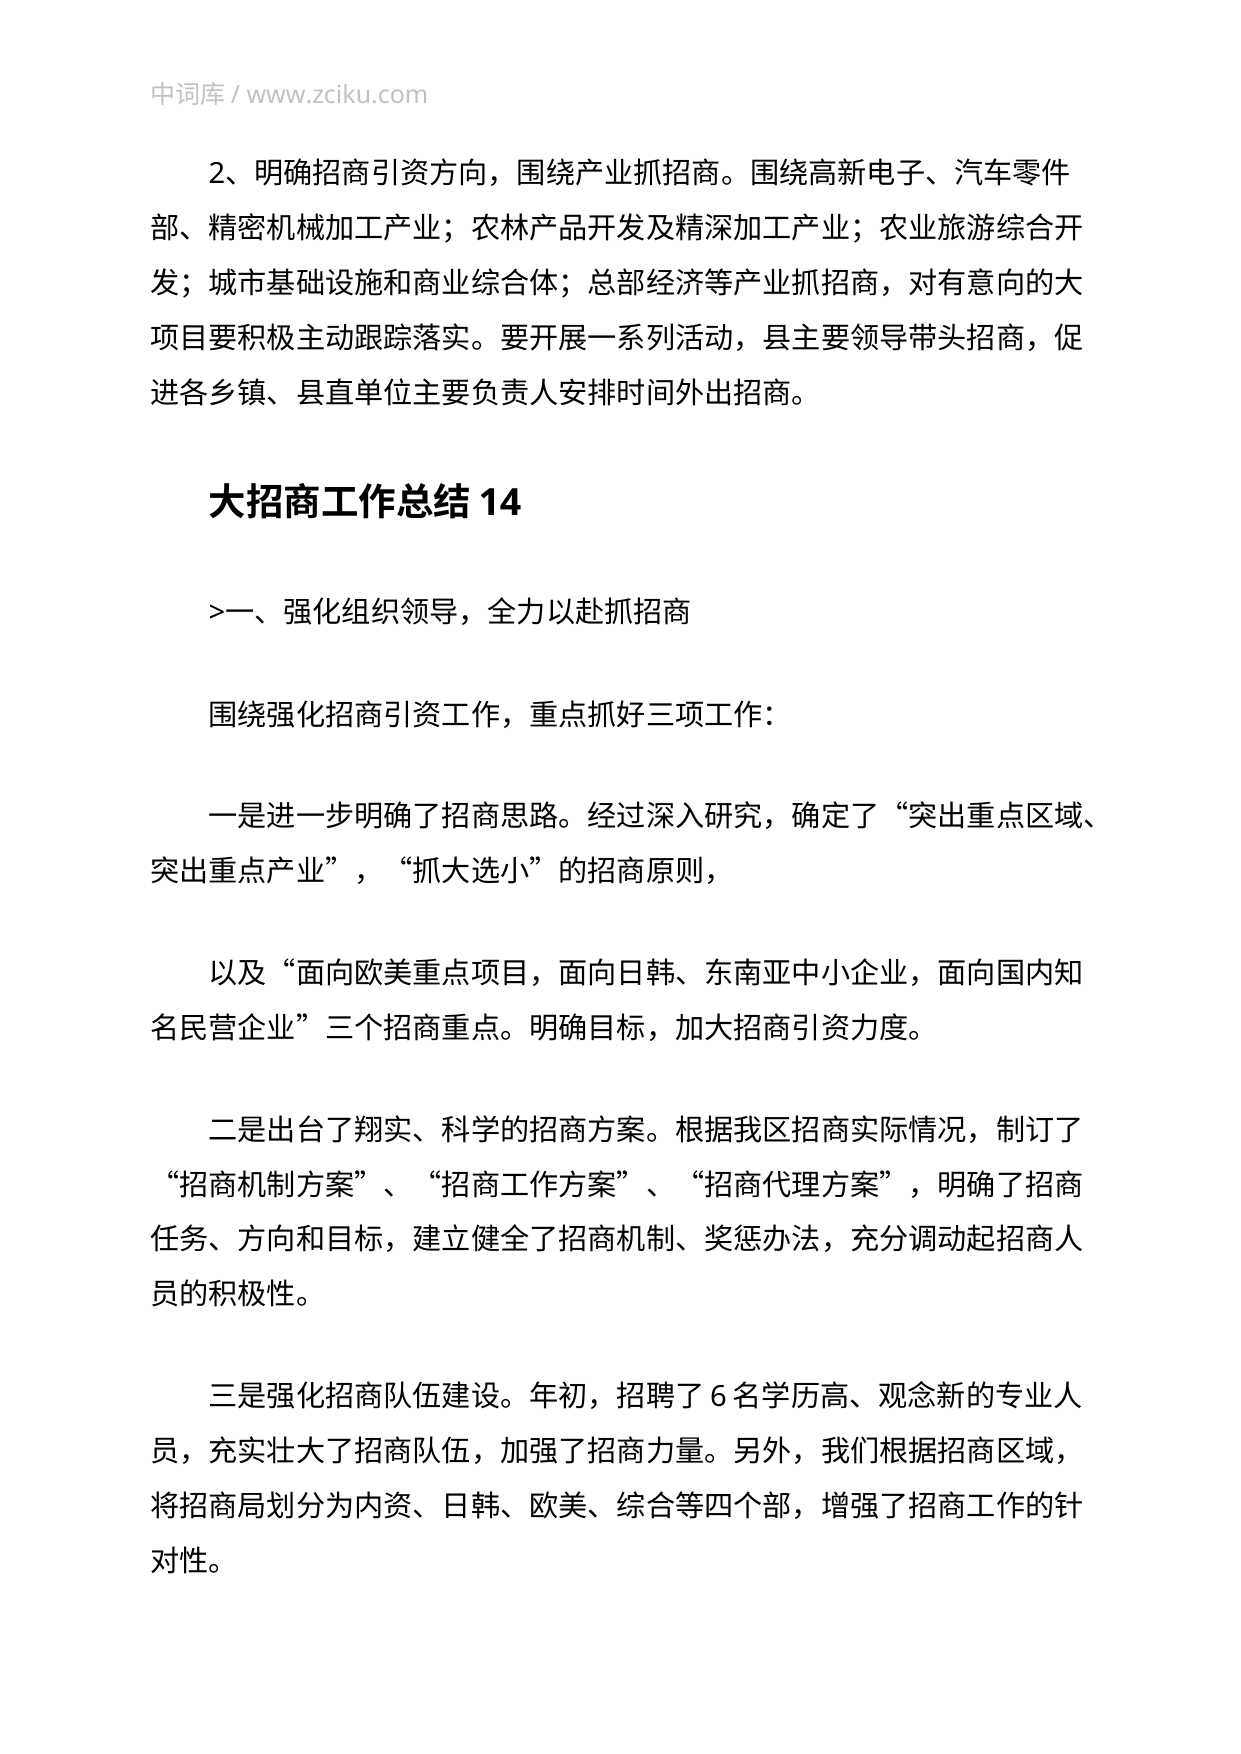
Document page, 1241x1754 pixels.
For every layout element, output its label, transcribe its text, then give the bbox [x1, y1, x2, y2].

text 以及“面向欧美重点项目，面向日韩、东南亚中小企业，面向国内知名民营企业”三个招商重点。明确目标，加大招商引资力度。 [150, 949, 1090, 1047]
text 三是强化招商队伍建设。年初，招聘了6名学历高、观念新的专业人员，充实壮大了招商队伍，加强了招商力量。另外，我们根据招商区域，将招商局划分为内资、日韩、欧美、综合等四个部，增强了招商工作的针对性。 [150, 1373, 1090, 1580]
text 围绕强化招商引资工作，重点抓好三项工作： [150, 691, 1090, 733]
text 一是进一步明确了招商思路。经过深入研究，确定了“突出重点区域、突出重点产业”，“抓大选小”的招商原则， [150, 793, 1090, 890]
text 大招商工作总结14 [150, 471, 1090, 526]
text >一、强化组织领导，全力以赴抓招商 [150, 589, 1090, 631]
text 2、明确招商引资方向，围绕产业抓招商。围绕高新电子、汽车零件部、精密机械加工产业；农林产品开发及精深加工产业；农业旅游综合开发；城市基础设施和商业综合体；总部经济等产业抓招商，对有意向的大项目要积极主动跟踪落实。要开展一系列活动，县主要领导带头招商，促进各乡镇、县直单位主要负责人安排时间外出招商。 [150, 150, 1090, 412]
text 二是出台了翔实、科学的招商方案。根据我区招商实际情况，制订了“招商机制方案”、“招商工作方案”、“招商代理方案”，明确了招商任务、方向和目标，建立健全了招商机制、奖惩办法，充分调动起招商人员的积极性。 [150, 1106, 1090, 1313]
